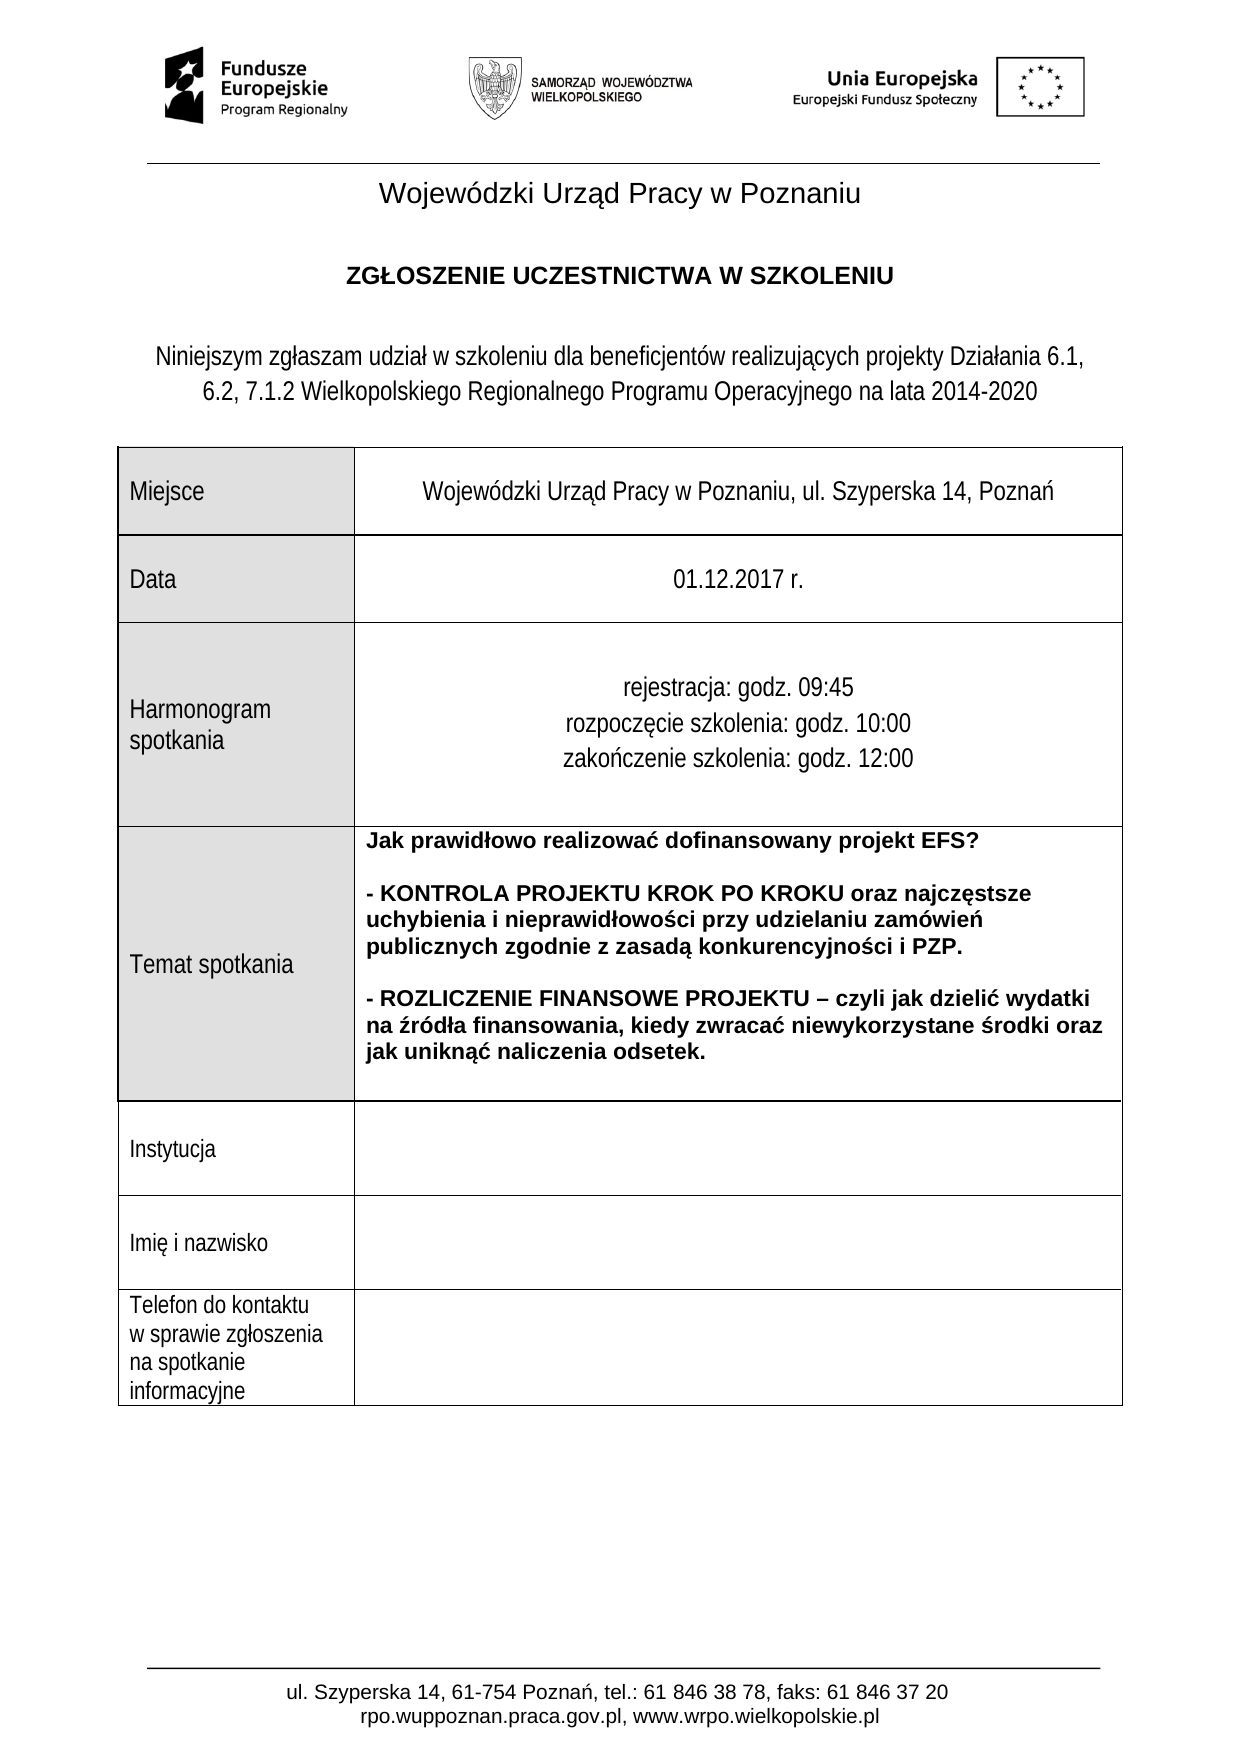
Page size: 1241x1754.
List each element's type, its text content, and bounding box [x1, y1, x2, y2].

picture [468, 57, 693, 120]
table_cell 01.12.2017 r. [355, 536, 1122, 621]
table_cell [355, 1195, 1122, 1289]
table_cell Data [119, 536, 354, 621]
text ZGŁOSZENIE UCZESTNICTWA W SZKOLENIU [148, 261, 1093, 290]
table_cell Temat spotkania [119, 827, 354, 1100]
table_cell [355, 1100, 1122, 1194]
table_cell Instytucja [119, 1102, 354, 1194]
table_cell Telefon do kontaktu w sprawie zgłoszenia na spotkanie informacyjne [119, 1290, 354, 1405]
table_cell [355, 1289, 1122, 1405]
text Niniejszym zgłaszam udział w szkoleniu dla beneficjentów realizujących projekty Działania 6.1, 6.2, 7.1.2 Wielkopolskiego Regionalnego Programu Operacyjnego na lata 2014-2020 [148, 339, 1093, 406]
table_cell Jak prawidłowo realizować dofinansowany projekt EFS? - KONTROLA PROJEKTU KROK PO KROKU oraz najczęstsze uchybienia i nieprawidłowości przy udzielaniu zamówień publicznych zgodnie z zasadą konkurencyjności i PZP. - ROZLICZENIE FINANSOWE PROJEKTU – czyli jak dzielić wydatki na źródła finansowania, kiedy zwracać niewykorzystane środki oraz jak uniknąć naliczenia odsetek. [355, 827, 1122, 1100]
table_cell rejestracja: godz. 09:45 rozpoczęcie szkolenia: godz. 10:00 zakończenie szkolenia: godz. 12:00 [355, 623, 1122, 826]
picture [146, 45, 366, 142]
table_cell Imię i nazwisko [119, 1196, 354, 1289]
table_cell Harmonogram spotkania [119, 623, 354, 826]
picture [773, 37, 1103, 136]
table_header Miejsce [119, 448, 354, 534]
table_header Wojewódzki Urząd Pracy w Poznaniu, ul. Szyperska 14, Poznań [355, 448, 1122, 534]
